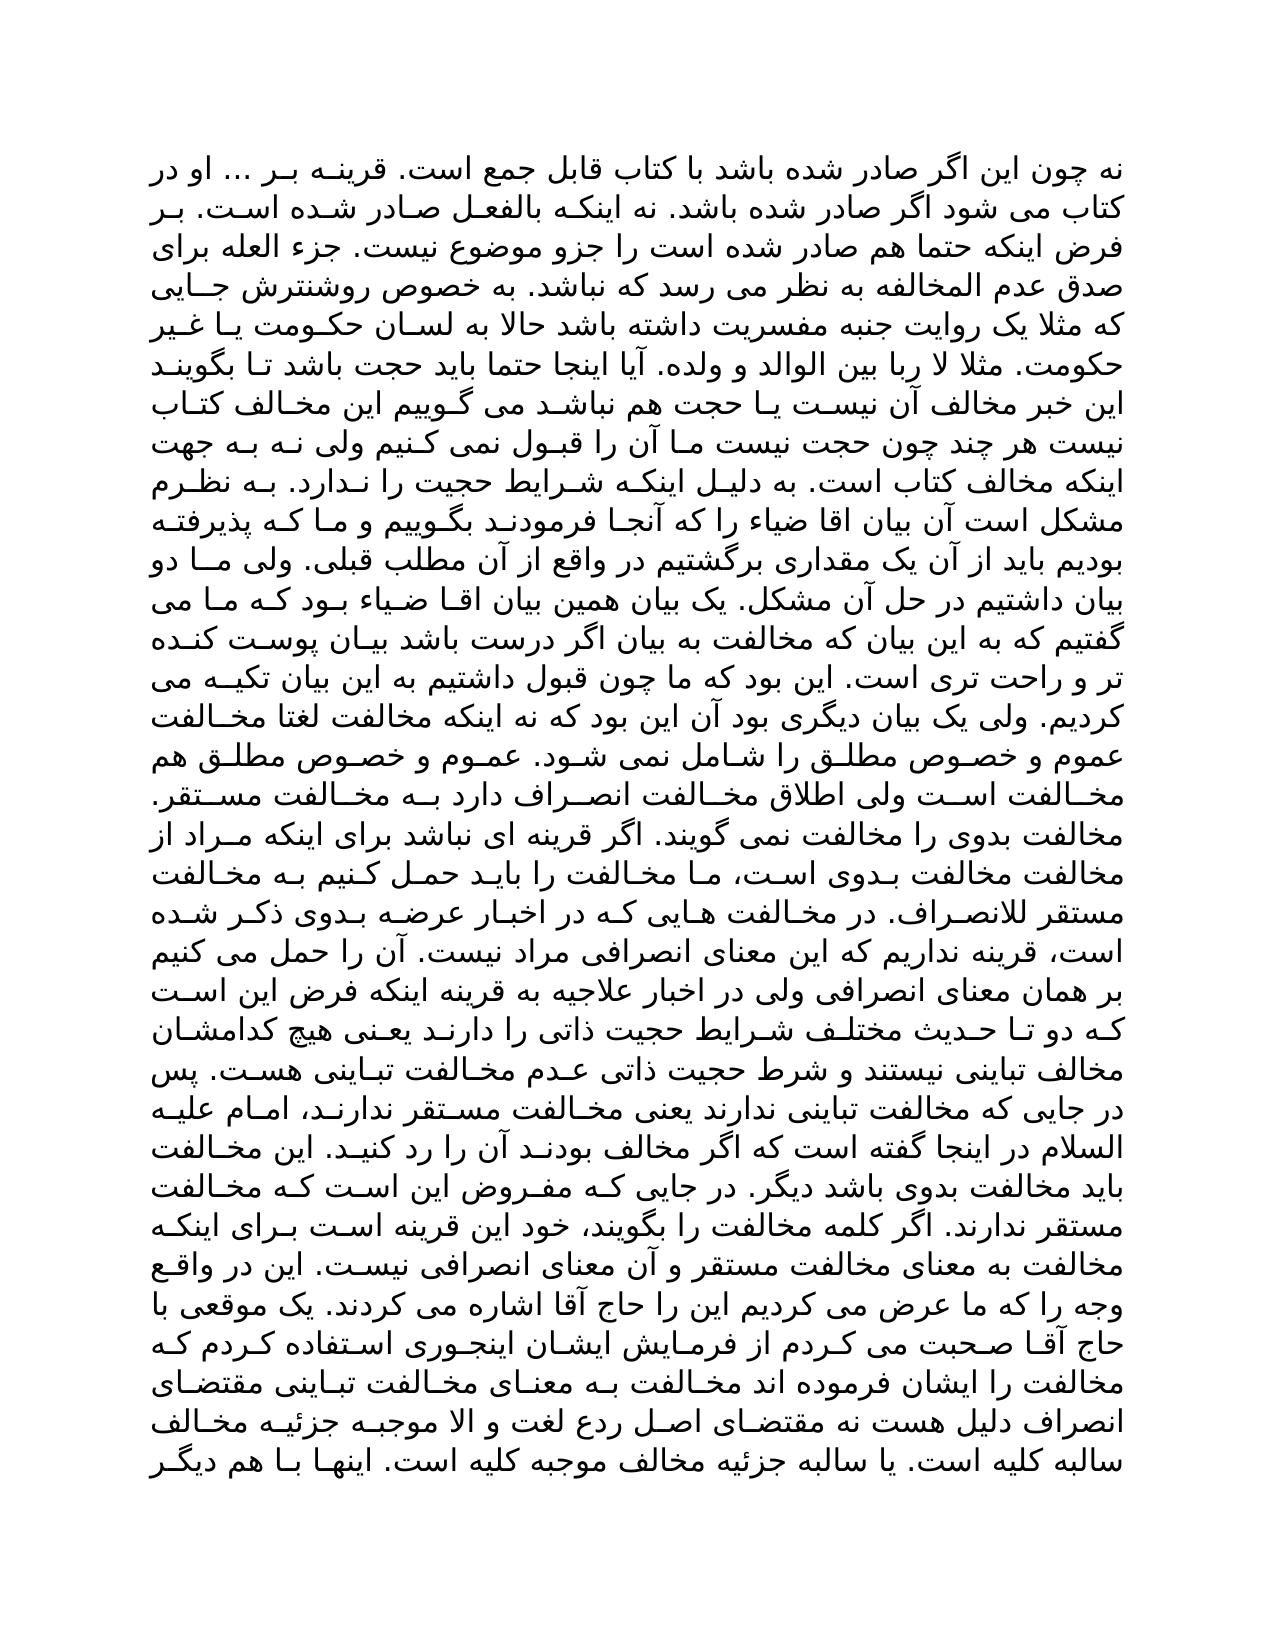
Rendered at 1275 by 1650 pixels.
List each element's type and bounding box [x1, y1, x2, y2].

text [150, 150, 1125, 1479]
